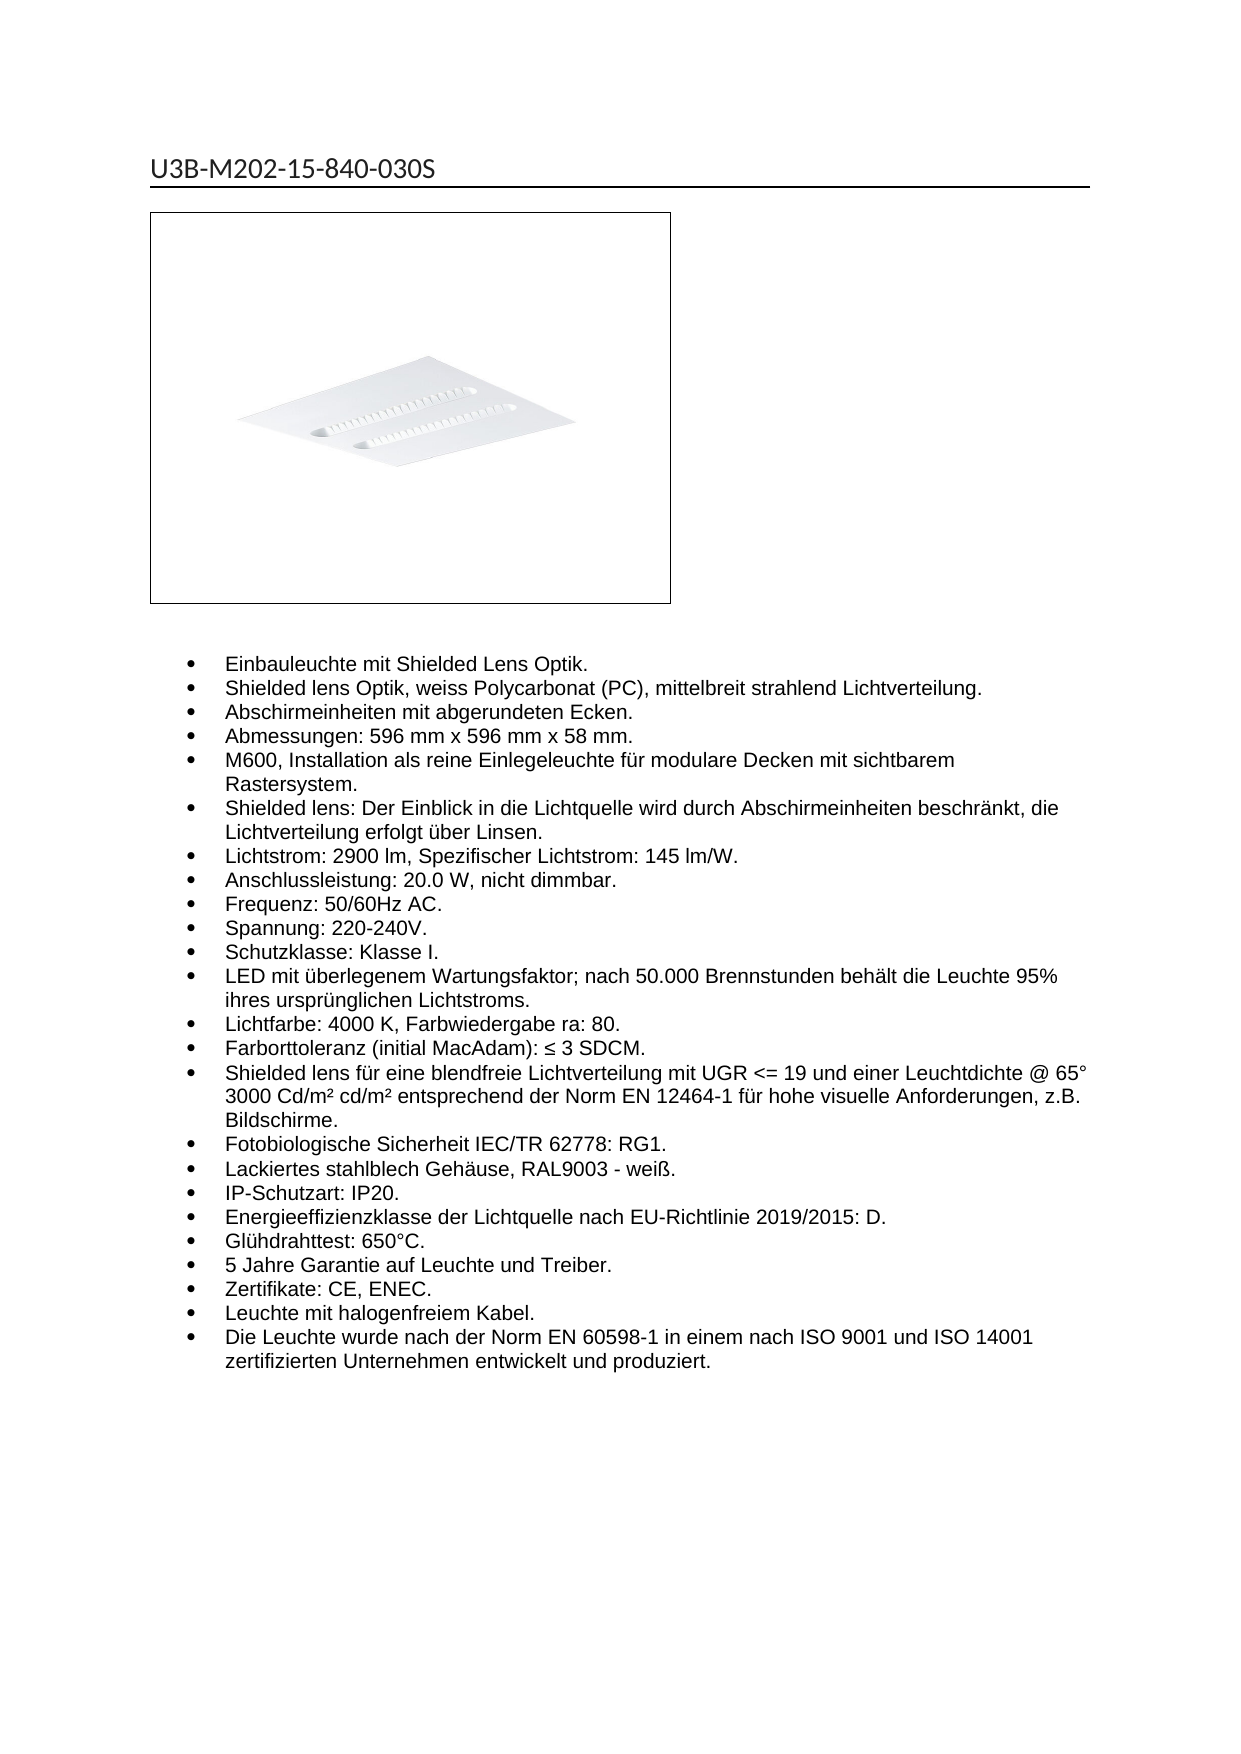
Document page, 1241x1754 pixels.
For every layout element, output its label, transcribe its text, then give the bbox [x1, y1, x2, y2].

list LED mit überlegenem Wartungsfaktor; nach 50.000 Brennstunden behält die Leuchte 95% ihres ursprünglichen Lichtstroms. [187, 964, 1090, 1012]
list Spannung: 220-240V. [187, 916, 1090, 940]
list Farborttoleranz (initial MacAdam): ≤ 3 SDCM. [187, 1036, 1090, 1060]
picture [151, 213, 670, 603]
list Zertifikate: CE, ENEC. [187, 1277, 1090, 1301]
list Frequenz: 50/60Hz AC. [187, 892, 1090, 916]
list Leuchte mit halogenfreiem Kabel. [187, 1301, 1090, 1325]
list 5 Jahre Garantie auf Leuchte und Treiber. [187, 1253, 1090, 1277]
list Lichtstrom: 2900 lm, Spezifischer Lichtstrom: 145 lm/W. [187, 844, 1090, 868]
list Shielded lens Optik, weiss Polycarbonat (PC), mittelbreit strahlend Lichtverteilung. [187, 676, 1090, 700]
list Glühdrahttest: 650°C. [187, 1228, 1090, 1253]
list Abschirmeinheiten mit abgerundeten Ecken. [187, 700, 1090, 724]
list Einbauleuchte mit Shielded Lens Optik. [187, 652, 1090, 676]
list Energieeffizienzklasse der Lichtquelle nach EU-Richtlinie 2019/2015: D. [187, 1204, 1090, 1228]
list Anschlussleistung: 20.0 W, nicht dimmbar. [187, 868, 1090, 892]
list IP-Schutzart: IP20. [187, 1180, 1090, 1204]
list Lichtfarbe: 4000 K, Farbwiedergabe ra: 80. [187, 1012, 1090, 1036]
text U3B-M202-15-840-030S [150, 150, 1090, 186]
list Die Leuchte wurde nach der Norm EN 60598-1 in einem nach ISO 9001 und ISO 14001 zertifizierten Unternehmen entwickelt und produziert. [187, 1325, 1090, 1373]
list Schutzklasse: Klasse I. [187, 940, 1090, 964]
list M600, Installation als reine Einlegeleuchte für modulare Decken mit sichtbarem Rastersystem. [187, 748, 1090, 796]
list Shielded lens: Der Einblick in die Lichtquelle wird durch Abschirmeinheiten beschränkt, die Lichtverteilung erfolgt über Linsen. [187, 796, 1090, 844]
list Fotobiologische Sicherheit IEC/TR 62778: RG1. [187, 1132, 1090, 1156]
list Abmessungen: 596 mm x 596 mm x 58 mm. [187, 724, 1090, 748]
list Shielded lens für eine blendfreie Lichtverteilung mit UGR <= 19 und einer Leuchtdichte @ 65° 3000 Cd/m² cd/m² entsprechend der Norm EN 12464-1 für hohe visuelle Anforderungen, z.B. Bildschirme. [187, 1060, 1090, 1132]
list Lackiertes stahlblech Gehäuse, RAL9003 - weiß. [187, 1156, 1090, 1180]
